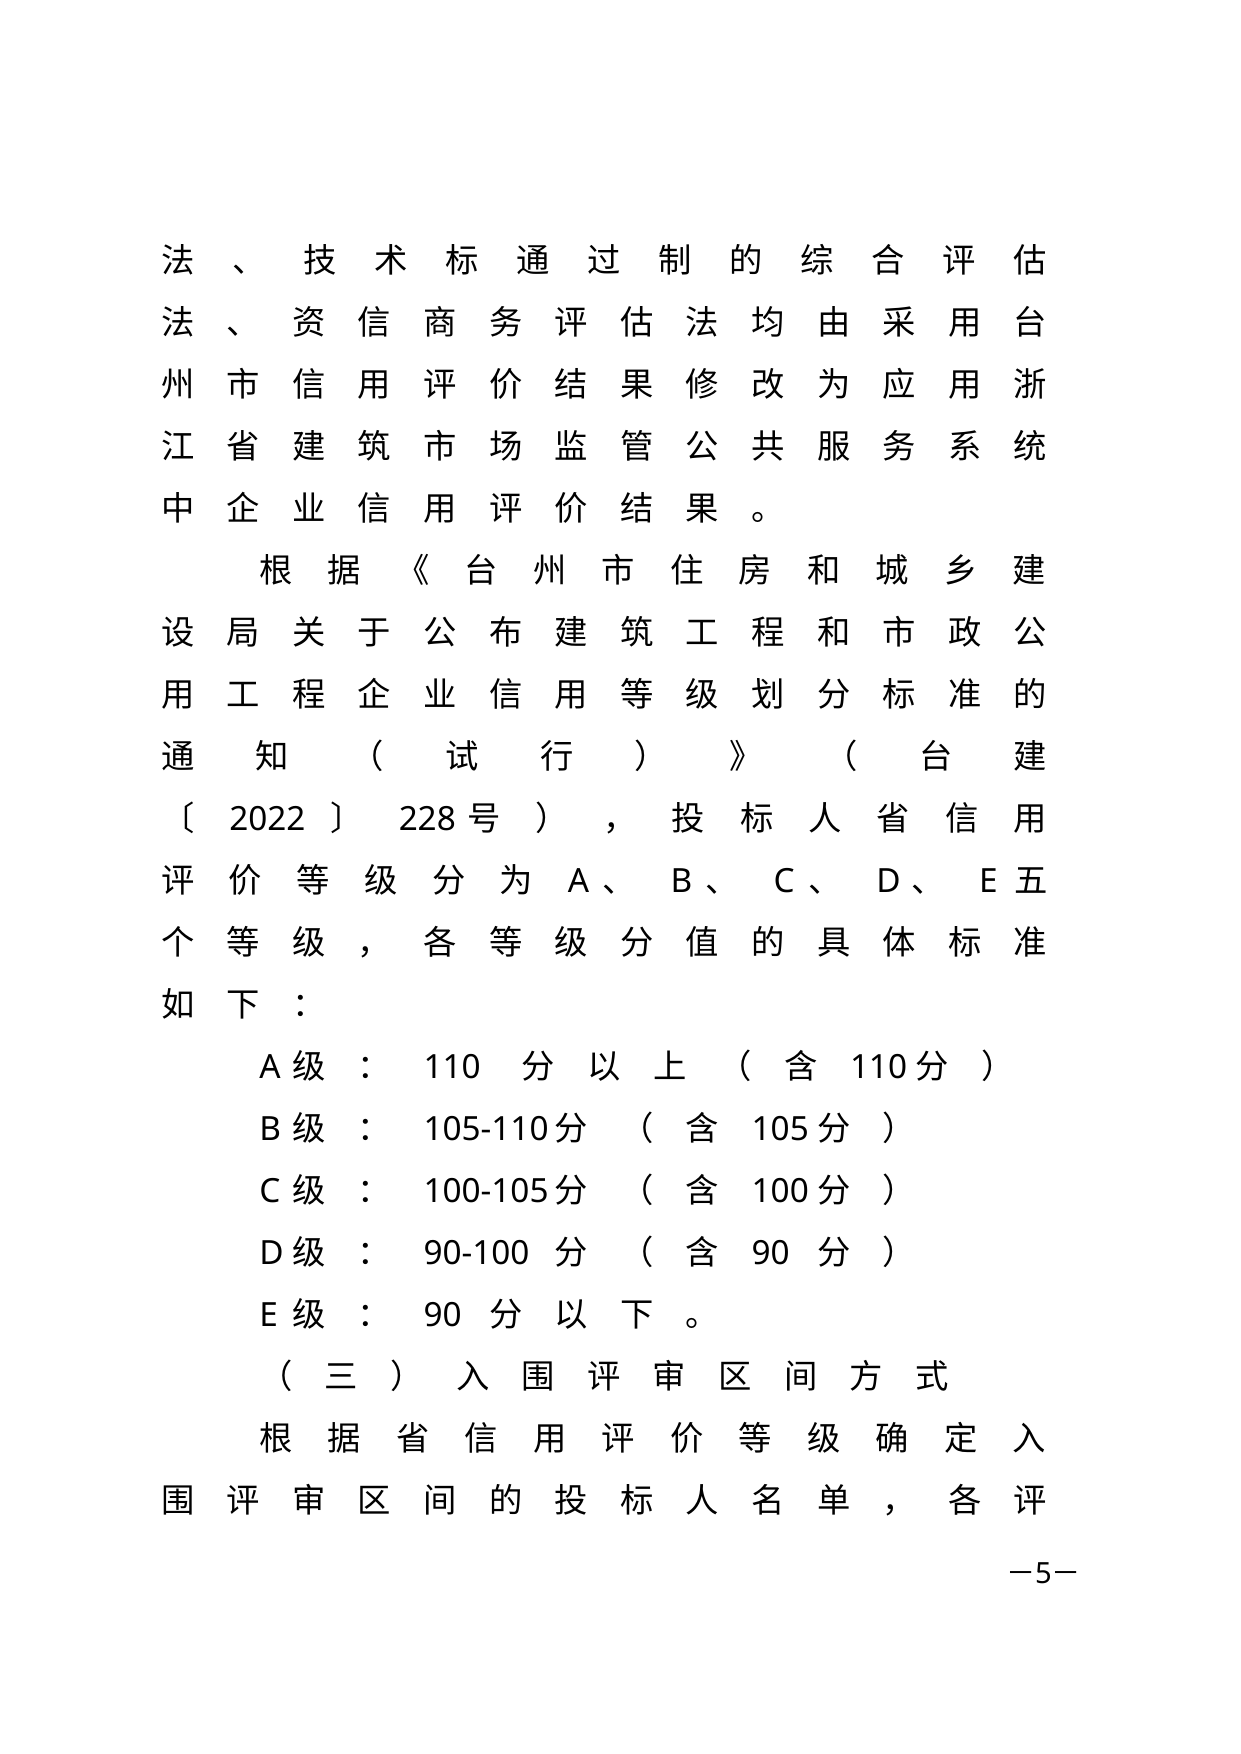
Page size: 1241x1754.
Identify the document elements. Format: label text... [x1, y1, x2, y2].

text 根据《台州市住房和城乡建设局关于公布建筑工程和市政公用工程企业信用等级划分标准的通知（试行）》（台建〔2022〕228号），投标人省信用评价等级分为A、B、C、D、E五个等级，各等级分值的具体标准如下： [161, 537, 1079, 1033]
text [161, 1405, 1079, 1529]
text D级：90-100分（含90分） [161, 1219, 1079, 1281]
text C级：100-105分（含100分） [161, 1157, 1079, 1219]
text E级：90分以下。 [161, 1281, 1079, 1343]
text A级：110 分以上（含110分） [161, 1033, 1079, 1095]
text （三）入围评审区间方式 [161, 1343, 1079, 1405]
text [161, 227, 1079, 537]
text B级：105-110分（含105分） [161, 1095, 1079, 1157]
